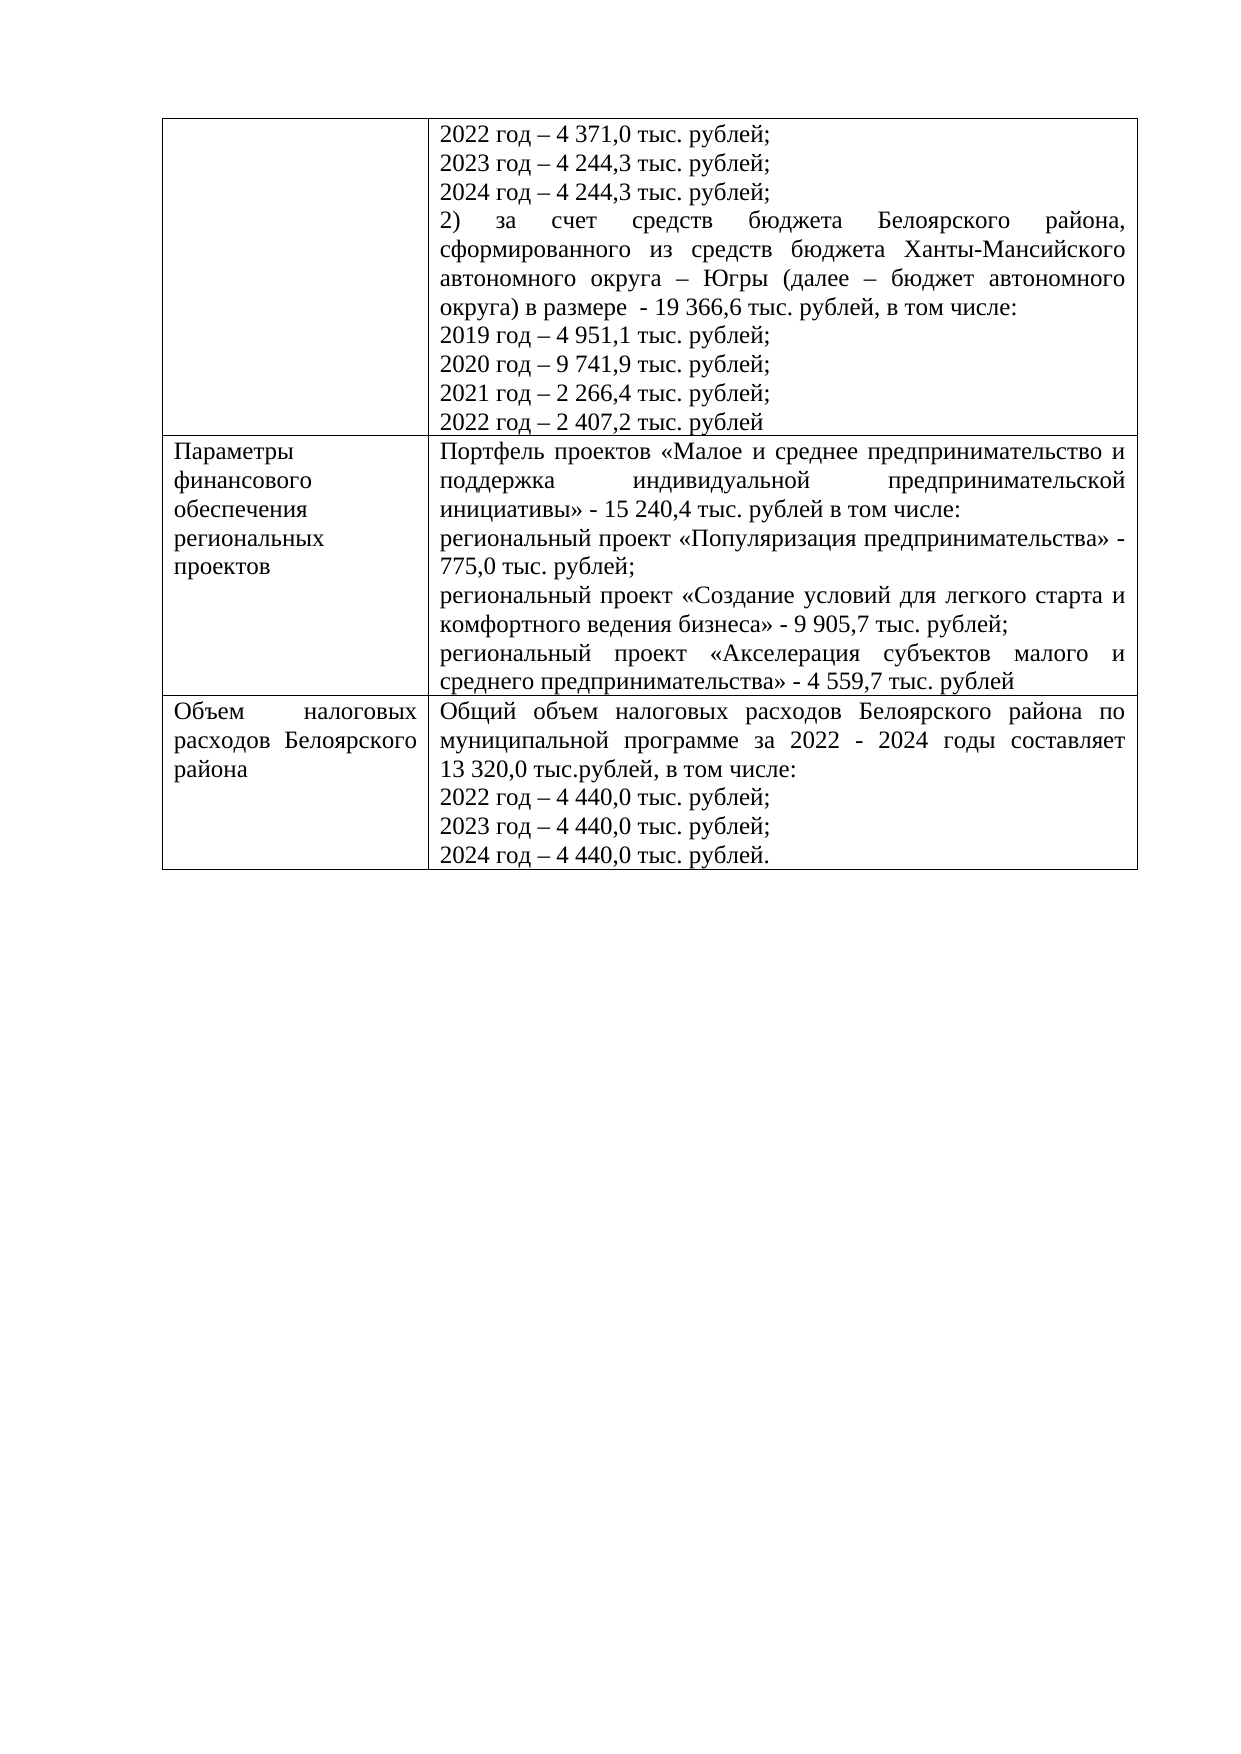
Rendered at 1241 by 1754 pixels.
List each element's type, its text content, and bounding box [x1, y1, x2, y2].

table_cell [163, 119, 428, 435]
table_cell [429, 119, 1137, 435]
table_cell Объем налоговых расходов Белоярского района [163, 696, 428, 869]
table_cell Общий объем налоговых расходов Белоярского района по муниципальной программе за 2022 - 2024 годы составляет 13 320,0 тыс.рублей, в том числе: 2022 год – 4 440,0 тыс. рублей; 2023 год – 4 440,0 тыс. рублей; 2024 год – 4 440,0 тыс. рублей. [429, 696, 1137, 869]
table_cell Параметры финансового обеспечения региональных проектов [163, 436, 428, 695]
table_cell Портфель проектов «Малое и среднее предпринимательство и поддержка индивидуальной предпринимательской инициативы» - 15 240,4 тыс. рублей в том числе: региональный проект «Популяризация предпринимательства» - 775,0 тыс. рублей; региональный проект «Создание условий для легкого старта и комфортного ведения бизнеса» - 9 905,7 тыс. рублей; региональный проект «Акселерация субъектов малого и среднего предпринимательства» - 4 559,7 тыс. рублей [429, 436, 1137, 695]
